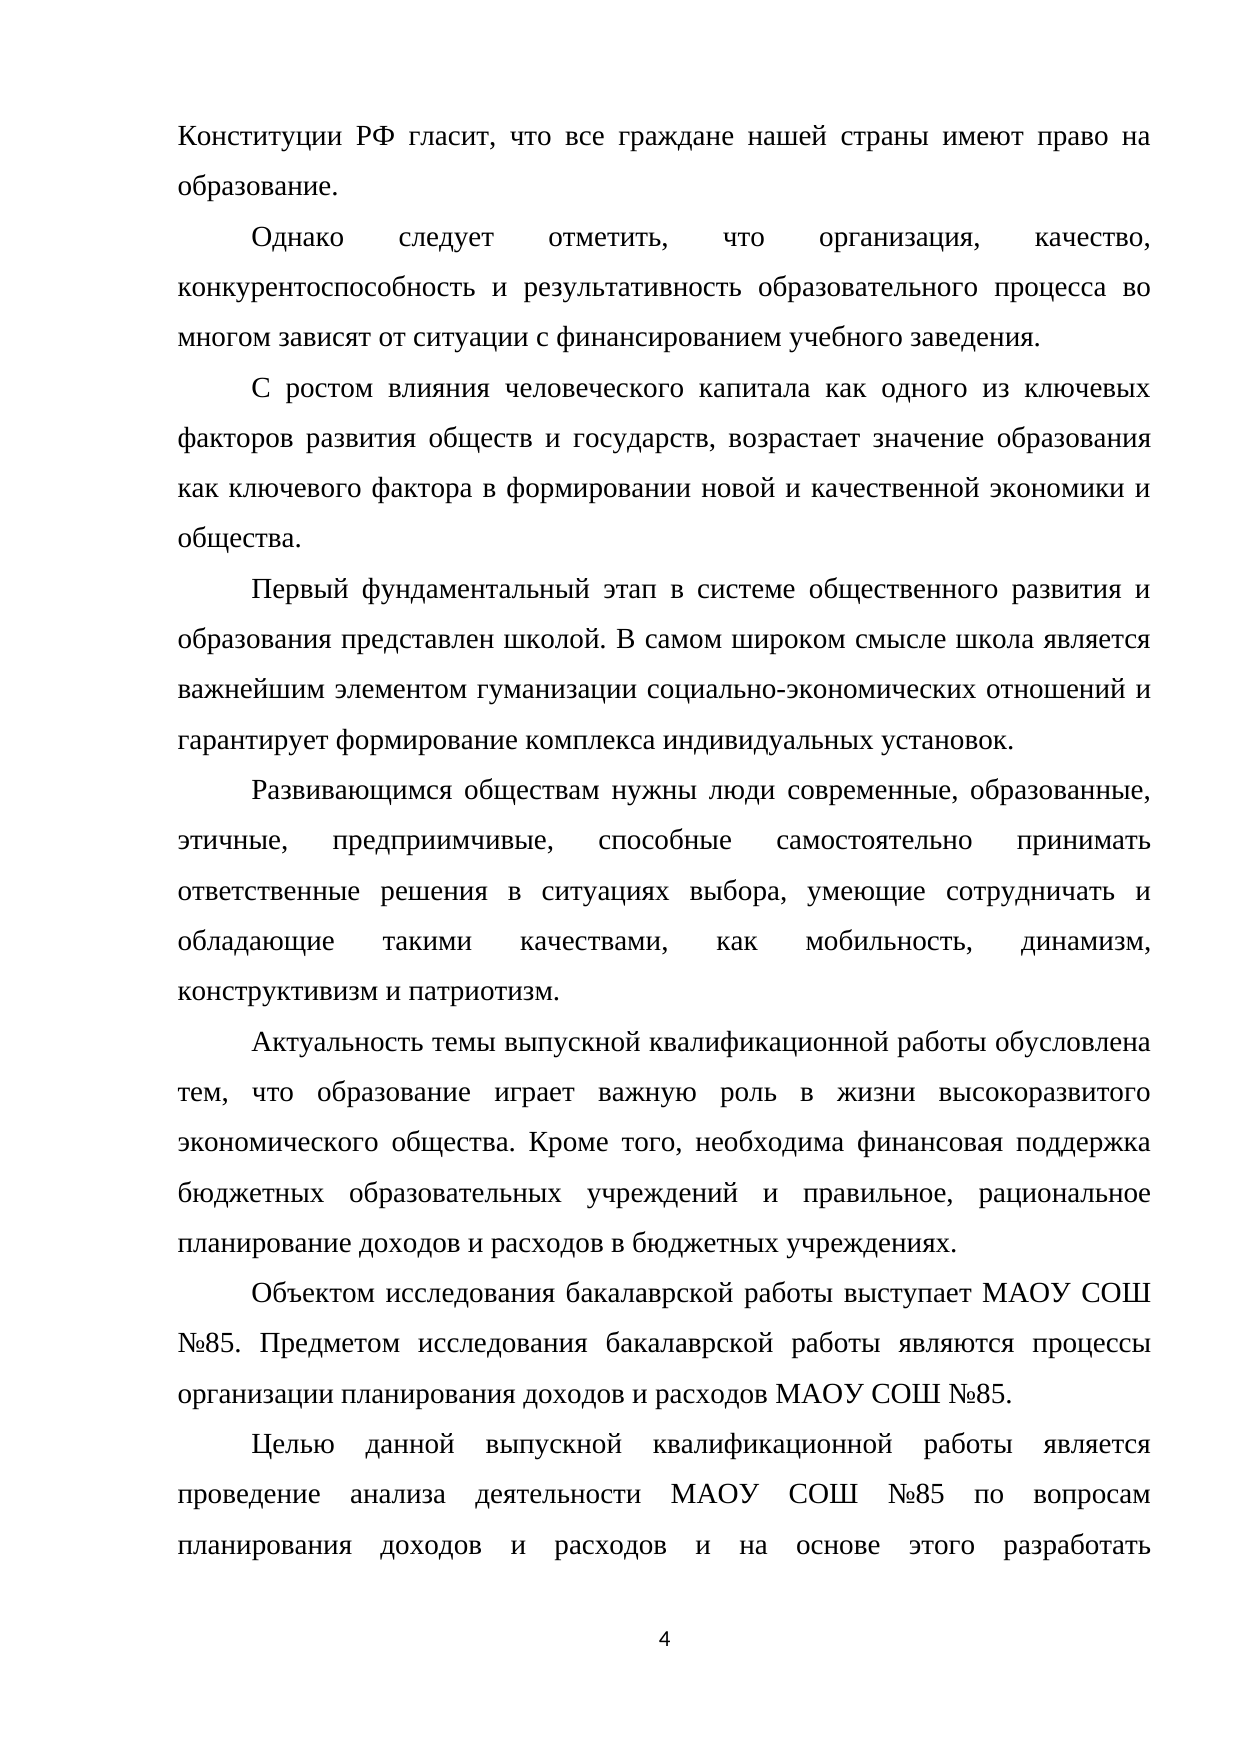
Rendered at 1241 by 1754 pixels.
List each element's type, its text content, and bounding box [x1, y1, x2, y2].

text Первый фундаментальный этап в системе общественного развития и образования представлен школой. В самом широком смысле школа является важнейшим элементом гуманизации социально-экономических отношений и гарантирует формирование комплекса индивидуальных установок. [177, 571, 1152, 755]
text Однако следует отметить, что организация, качество, конкурентоспособность и результативность образовательного процесса во многом зависят от ситуации с финансированием учебного заведения. [177, 219, 1152, 353]
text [177, 118, 1152, 202]
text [177, 1426, 1152, 1560]
text С ростом влияния человеческого капитала как одного из ключевых факторов развития обществ и государств, возрастает значение образования как ключевого фактора в формировании новой и качественной экономики и общества. [177, 370, 1152, 554]
text Развивающимся обществам нужны люди современные, образованные, этичные, предприимчивые, способные самостоятельно принимать ответственные решения в ситуациях выбора, умеющие сотрудничать и обладающие такими качествами, как мобильность, динамизм, конструктивизм и патриотизм. [177, 772, 1152, 1007]
text Объектом исследования бакалаврской работы выступает МАОУ СОШ №85. Предметом исследования бакалаврской работы являются процессы организации планирования доходов и расходов МАОУ СОШ №85. [177, 1275, 1152, 1409]
text Актуальность темы выпускной квалификационной работы обусловлена тем, что образование играет важную роль в жизни высокоразвитого экономического общества. Кроме того, необходима финансовая поддержка бюджетных образовательных учреждений и правильное, рациональное планирование доходов и расходов в бюджетных учреждениях. [177, 1024, 1152, 1258]
